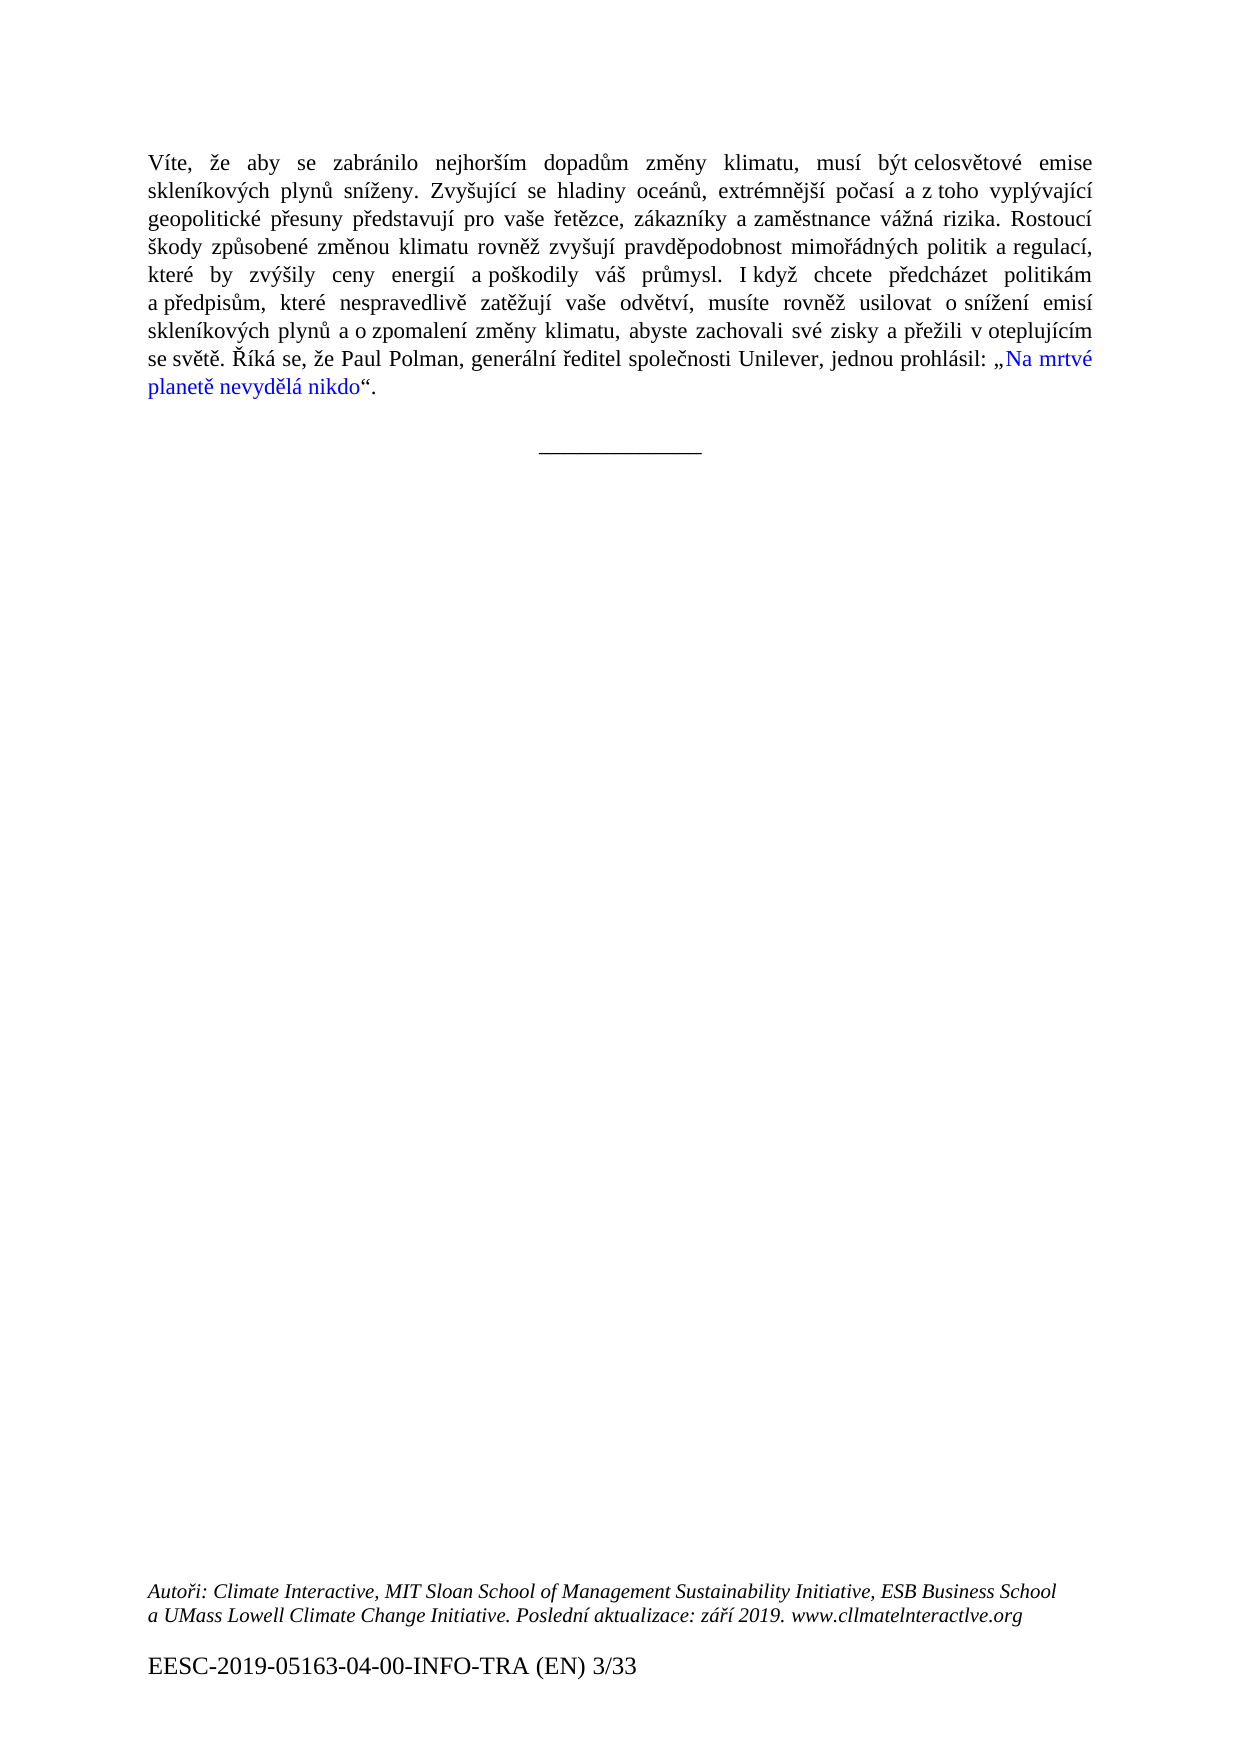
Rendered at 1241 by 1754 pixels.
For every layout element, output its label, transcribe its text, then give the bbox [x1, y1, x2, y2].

text _____________ [148, 428, 1092, 457]
text Víte, že aby se zabránilo nejhorším dopadům změny klimatu, musí být celosvětové emise skleníkových plynů sníženy. Zvyšující se hladiny oceánů, extrémnější počasí a z toho vyplývající geopolitické přesuny představují pro vaše řetězce, zákazníky a zaměstnance vážná rizika. Rostoucí škody způsobené změnou klimatu rovněž zvyšují pravděpodobnost mimořádných politik a regulací, které by zvýšily ceny energií a poškodily váš průmysl. I když chcete předcházet politikám a předpisům, které nespravedlivě zatěžují vaše odvětví, musíte rovněž usilovat o snížení emisí skleníkových plynů a o zpomalení změny klimatu, abyste zachovali své zisky a přežili v oteplujícím se světě. Říká se, že Paul Polman, generální ředitel společnosti Unilever, jednou prohlásil: „Na mrtvé planetě nevydělá nikdo“. [148, 148, 1092, 400]
